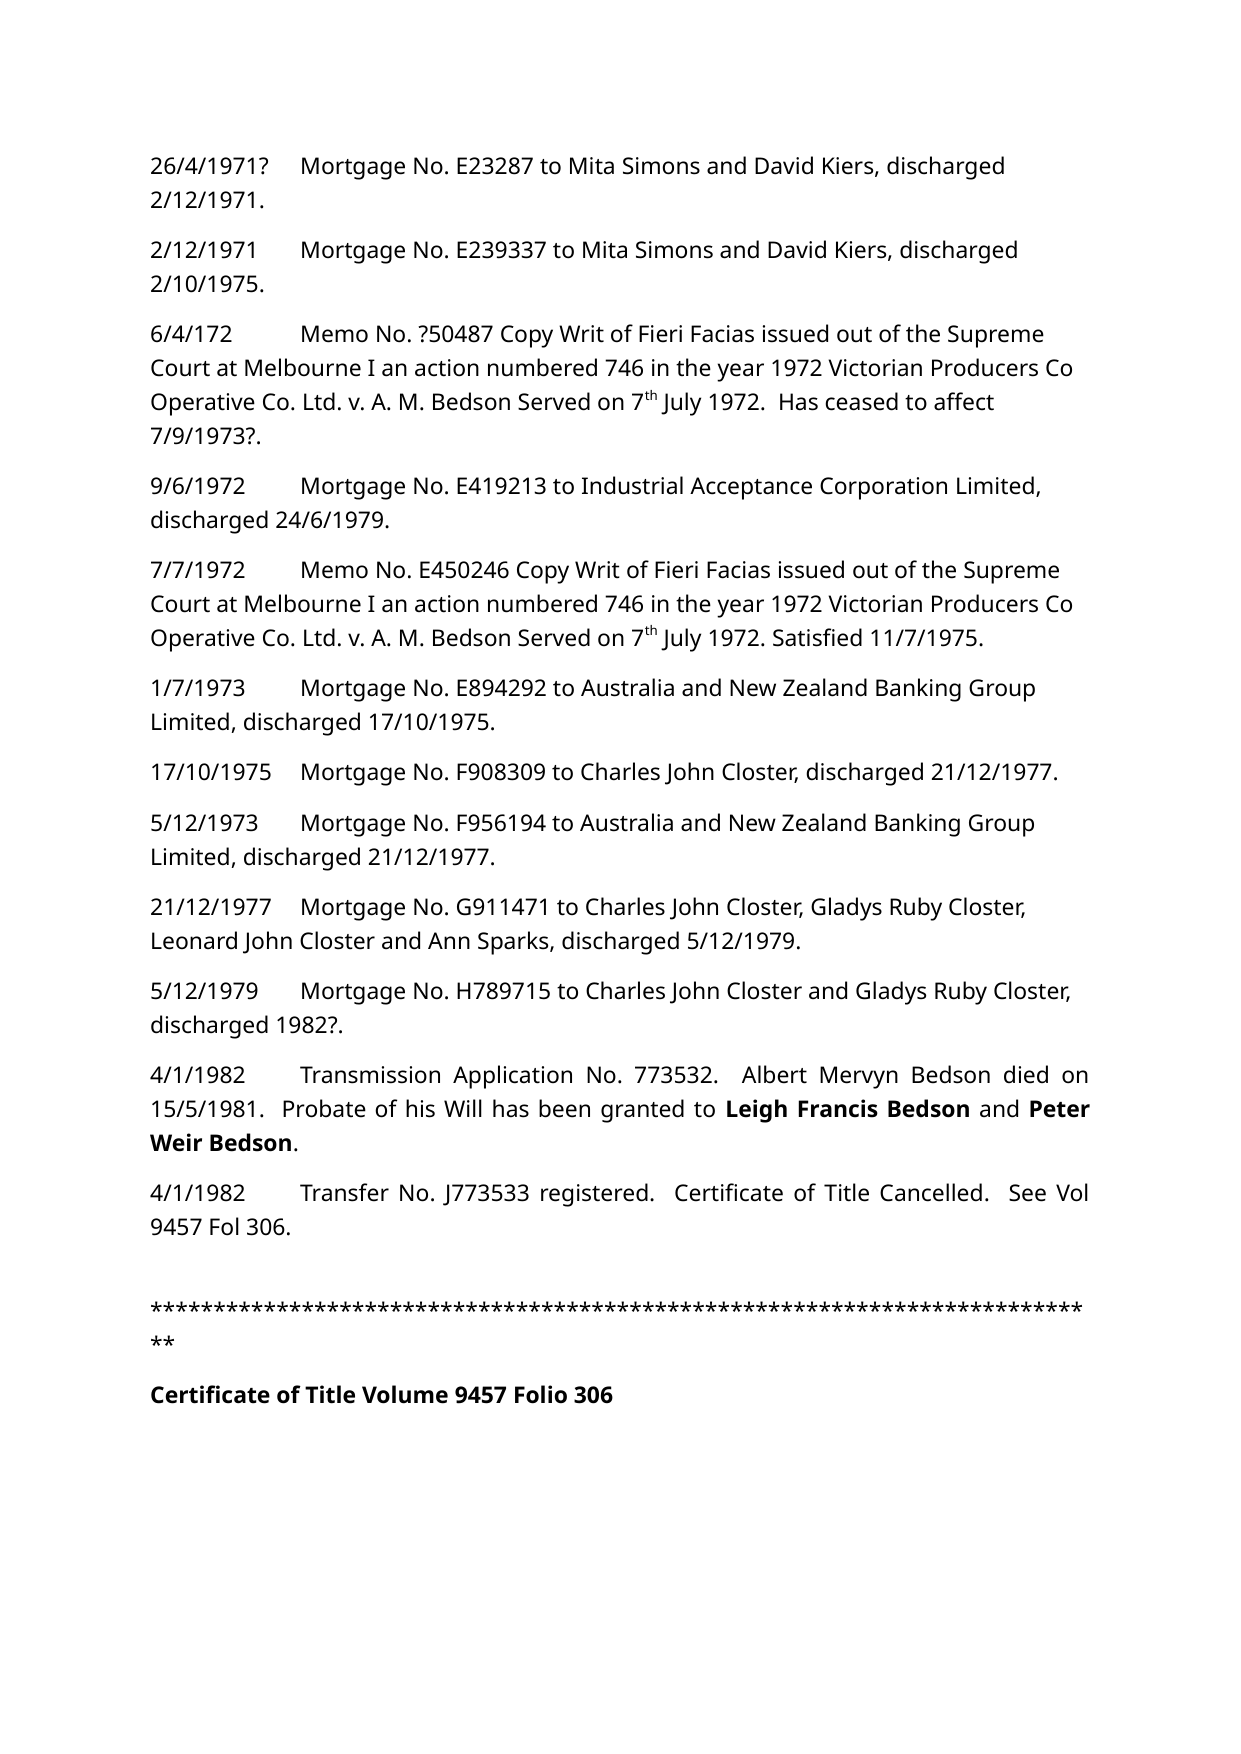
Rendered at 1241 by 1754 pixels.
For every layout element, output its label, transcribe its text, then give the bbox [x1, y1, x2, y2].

text 26/4/1971? Mortgage No. E23287 to Mita Simons and David Kiers, discharged 2/12/1971. [150, 150, 1090, 215]
text 2/12/1971 Mortgage No. E239337 to Mita Simons and David Kiers, discharged 2/10/1975. [150, 234, 1090, 299]
text 21/12/1977 Mortgage No. G911471 to Charles John Closter, Gladys Ruby Closter, Leonard John Closter and Ann Sparks, discharged 5/12/1979. [150, 891, 1090, 956]
text 4/1/1982 Transmission Application No. 773532. Albert Mervyn Bedson died on 15/5/1981. Probate of his Will has been granted to Leigh Francis Bedson and Peter Weir Bedson. [150, 1059, 1090, 1158]
text Certificate of Title Volume 9457 Folio 306 [150, 1379, 1090, 1410]
text **************************************************************************** [150, 1261, 1090, 1360]
text 7/7/1972 Memo No. E450246 Copy Writ of Fieri Facias issued out of the Supreme Court at Melbourne I an action numbered 746 in the year 1972 Victorian Producers Co Operative Co. Ltd. v. A. M. Bedson Served on 7th July 1972. Satisfied 11/7/1975. [150, 554, 1090, 653]
text 5/12/1979 Mortgage No. H789715 to Charles John Closter and Gladys Ruby Closter, discharged 1982?. [150, 975, 1090, 1040]
text 17/10/1975 Mortgage No. F908309 to Charles John Closter, discharged 21/12/1977. [150, 756, 1090, 787]
text 6/4/172 Memo No. ?50487 Copy Writ of Fieri Facias issued out of the Supreme Court at Melbourne I an action numbered 746 in the year 1972 Victorian Producers Co Operative Co. Ltd. v. A. M. Bedson Served on 7th July 1972. Has ceased to affect 7/9/1973?. [150, 318, 1090, 451]
text 9/6/1972 Mortgage No. E419213 to Industrial Acceptance Corporation Limited, discharged 24/6/1979. [150, 470, 1090, 535]
text 4/1/1982 Transfer No. J773533 registered. Certificate of Title Cancelled. See Vol 9457 Fol 306. [150, 1177, 1090, 1242]
text 1/7/1973 Mortgage No. E894292 to Australia and New Zealand Banking Group Limited, discharged 17/10/1975. [150, 672, 1090, 737]
text 5/12/1973 Mortgage No. F956194 to Australia and New Zealand Banking Group Limited, discharged 21/12/1977. [150, 807, 1090, 872]
